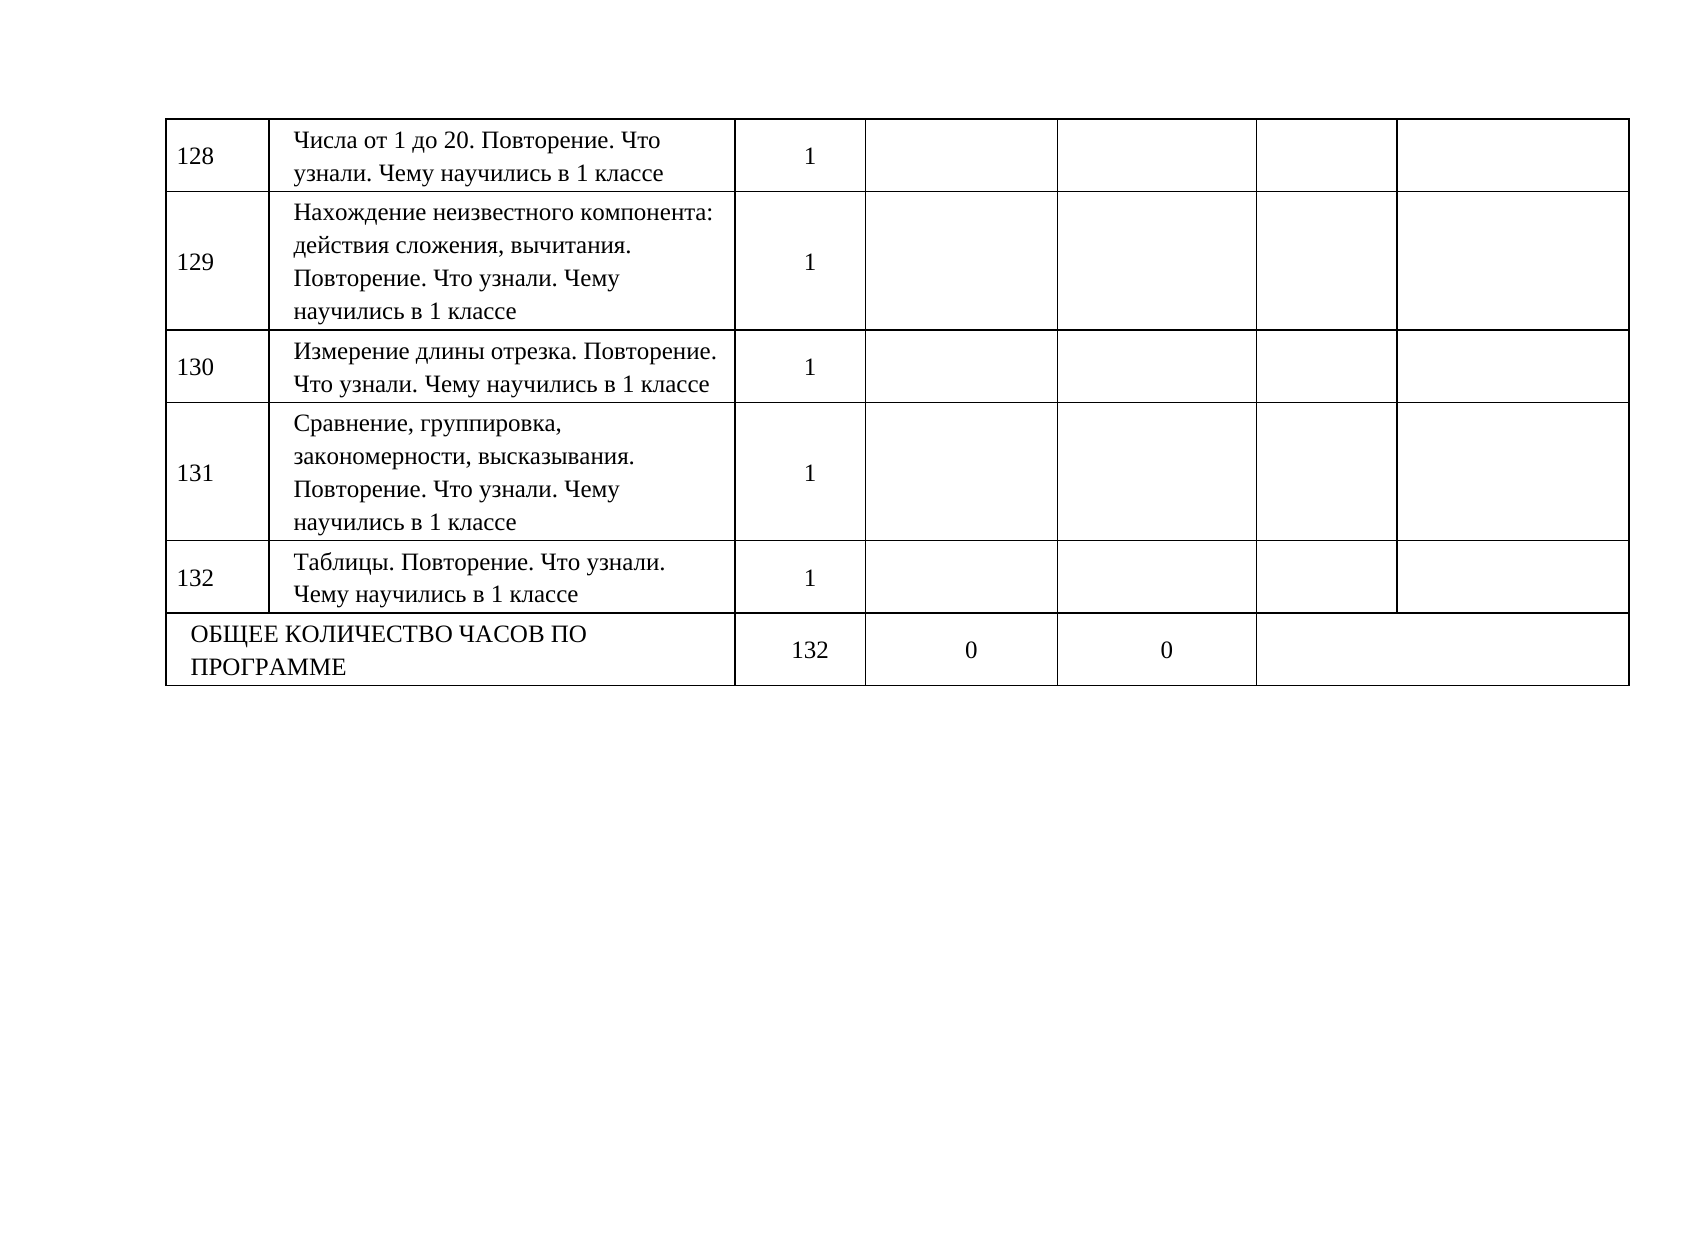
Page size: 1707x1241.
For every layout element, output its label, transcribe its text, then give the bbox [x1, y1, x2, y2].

table_cell 132 [736, 614, 865, 684]
table_cell 129 [167, 192, 268, 329]
table_cell [1398, 331, 1628, 401]
table_cell [1257, 331, 1396, 401]
table_cell 1 [736, 541, 865, 612]
table_cell [1058, 541, 1256, 612]
table_cell 128 [167, 120, 268, 191]
table_cell 0 [866, 614, 1057, 684]
table_cell ОБЩЕЕ КОЛИЧЕСТВО ЧАСОВ ПО ПРОГРАММЕ [167, 614, 734, 684]
table_cell [1257, 403, 1396, 540]
table_cell 131 [167, 403, 268, 540]
table_cell [866, 403, 1057, 540]
table_cell 132 [167, 541, 268, 612]
table_cell 130 [167, 331, 268, 401]
table_cell [1058, 192, 1256, 329]
table_cell 1 [736, 331, 865, 401]
table_cell [1058, 403, 1256, 540]
table_cell 1 [736, 192, 865, 329]
table_cell [1257, 541, 1396, 612]
table_cell Нахождение неизвестного компонента: действия сложения, вычитания. Повторение. Что узнали. Чему научились в 1 классе [270, 192, 734, 329]
table_cell [1257, 614, 1628, 684]
table_cell [1398, 541, 1628, 612]
table_cell [866, 541, 1057, 612]
table_cell 1 [736, 120, 865, 191]
table_cell [1058, 120, 1256, 191]
table_cell Таблицы. Повторение. Что узнали. Чему научились в 1 классе [270, 541, 734, 612]
table_cell [1058, 331, 1256, 401]
table_cell [1398, 192, 1628, 329]
table_cell [866, 120, 1057, 191]
table_cell Числа от 1 до 20. Повторение. Что узнали. Чему научились в 1 классе [270, 120, 734, 191]
table_cell [1257, 192, 1396, 329]
table_cell [866, 331, 1057, 401]
table_cell Измерение длины отрезка. Повторение. Что узнали. Чему научились в 1 классе [270, 331, 734, 401]
table_cell [1398, 403, 1628, 540]
table_cell [866, 192, 1057, 329]
table_cell 1 [736, 403, 865, 540]
table_cell [1257, 120, 1396, 191]
table_cell [1398, 120, 1628, 191]
table_cell 0 [1058, 614, 1256, 684]
table_cell Сравнение, группировка, закономерности, высказывания. Повторение. Что узнали. Чему научились в 1 классе [270, 403, 734, 540]
